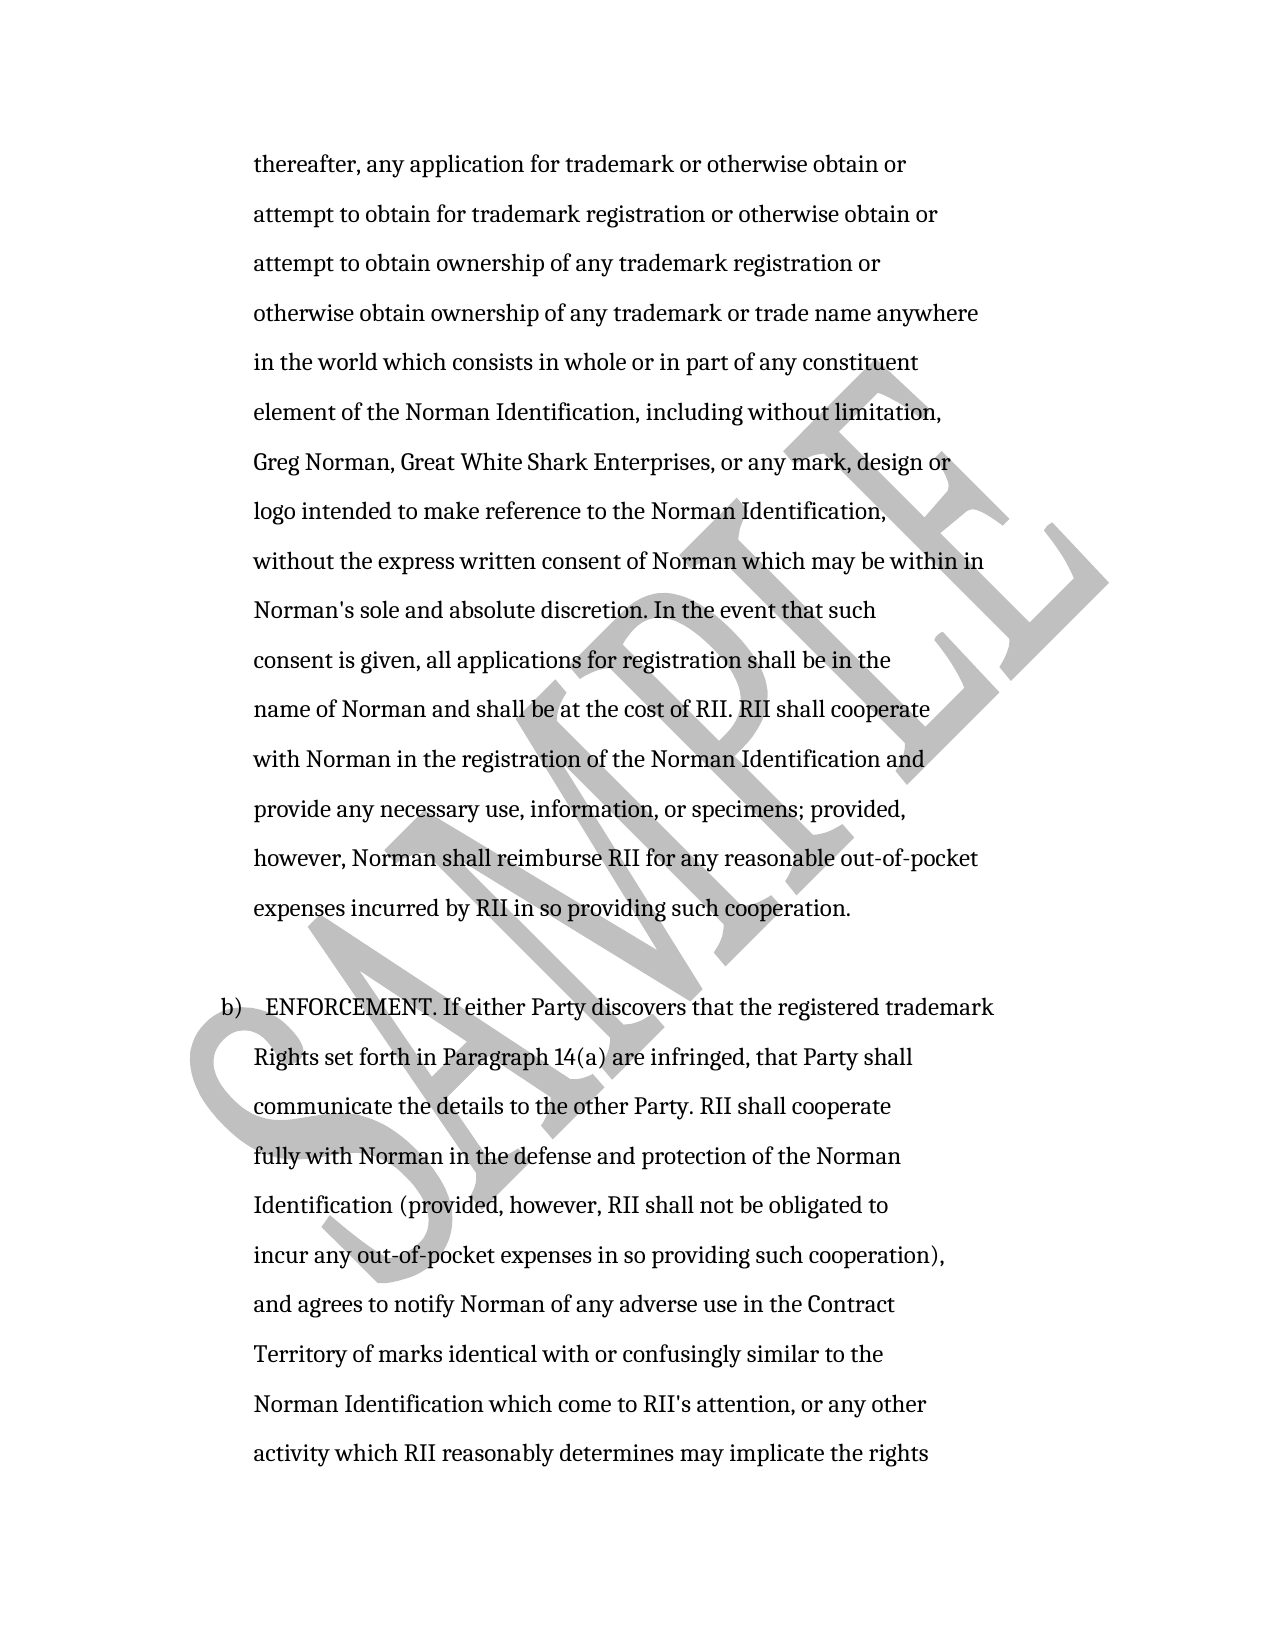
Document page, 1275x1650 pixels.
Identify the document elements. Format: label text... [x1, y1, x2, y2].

text provide any necessary use, information, or specimens; provided, [187, 794, 1087, 823]
text Identification (provided, however, RII shall not be obligated to [187, 1191, 1087, 1220]
text thereafter, any application for trademark or otherwise obtain or [187, 150, 1087, 179]
text element of the Norman Identification, including without limitation, [187, 398, 1087, 427]
text otherwise obtain ownership of any trademark or trade name anywhere [187, 299, 1087, 327]
text Norman's sole and absolute discretion. In the event that such [187, 596, 1087, 625]
text logo intended to make reference to the Norman Identification, [187, 497, 1087, 526]
text Territory of marks identical with or confusingly similar to the [187, 1340, 1087, 1369]
text Rights set forth in Paragraph 14(a) are infringed, that Party shall [187, 1042, 1087, 1071]
text attempt to obtain for trademark registration or otherwise obtain or [187, 199, 1087, 228]
text and agrees to notify Norman of any adverse use in the Contract [187, 1290, 1087, 1319]
text activity which RII reasonably determines may implicate the rights [187, 1439, 1087, 1468]
text expenses incurred by RII in so providing such cooperation. [187, 894, 1087, 922]
text b) ENFORCEMENT. If either Party discovers that the registered trademark [187, 993, 1087, 1022]
text without the express written consent of Norman which may be within in [187, 547, 1087, 575]
text consent is given, all applications for registration shall be in the [187, 646, 1087, 674]
text attempt to obtain ownership of any trademark registration or [187, 249, 1087, 278]
text Norman Identification which come to RII's attention, or any other [187, 1389, 1087, 1418]
text incur any out-of-pocket expenses in so providing such cooperation), [187, 1241, 1087, 1269]
text fully with Norman in the defense and protection of the Norman [187, 1142, 1087, 1170]
text in the world which consists in whole or in part of any constituent [187, 348, 1087, 377]
text however, Norman shall reimburse RII for any reasonable out-of-pocket [187, 844, 1087, 873]
text with Norman in the registration of the Norman Identification and [187, 745, 1087, 774]
text communicate the details to the other Party. RII shall cooperate [187, 1092, 1087, 1121]
text name of Norman and shall be at the cost of RII. RII shall cooperate [187, 695, 1087, 724]
text Greg Norman, Great White Shark Enterprises, or any mark, design or [187, 447, 1087, 476]
